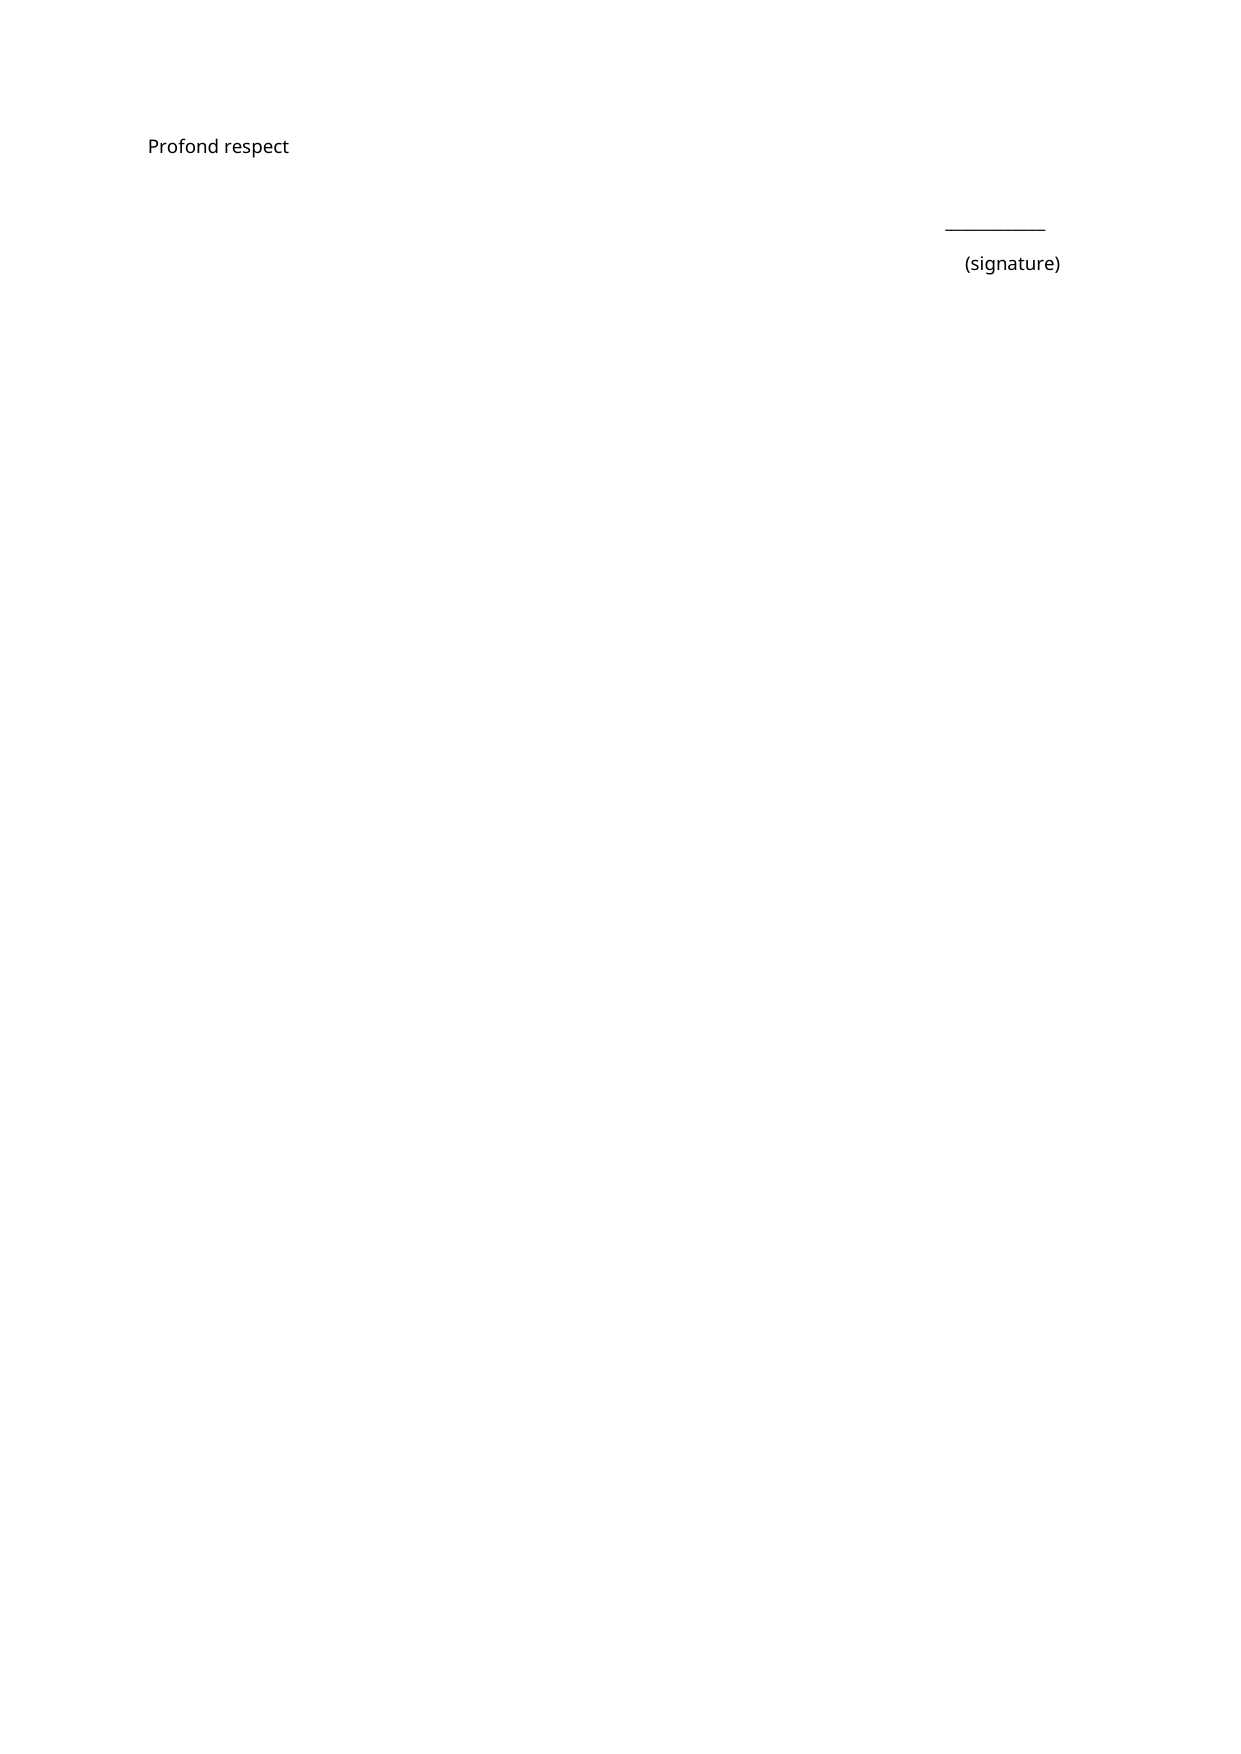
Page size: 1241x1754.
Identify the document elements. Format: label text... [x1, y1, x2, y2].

text Profond respect [148, 133, 1122, 158]
text ____________ [148, 208, 1122, 234]
text (signature) [148, 251, 1122, 276]
